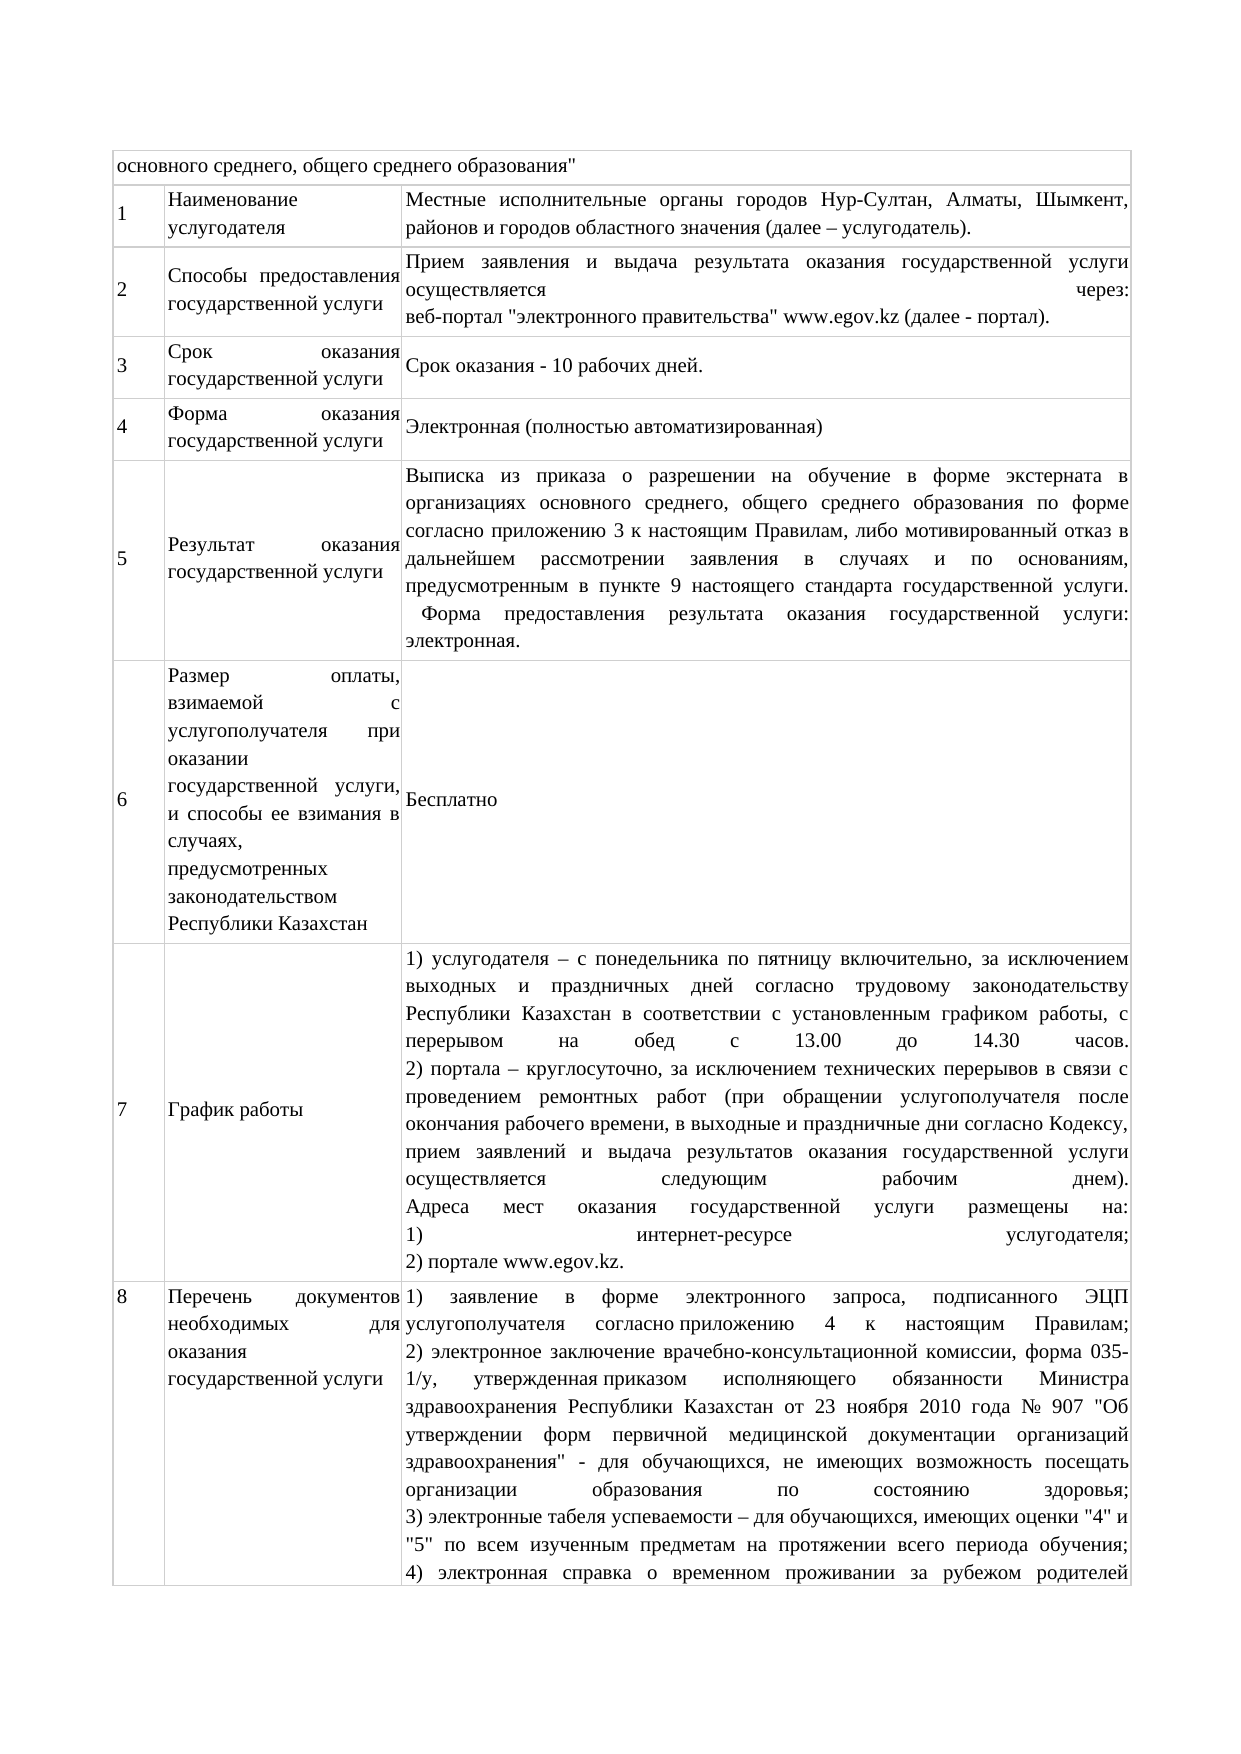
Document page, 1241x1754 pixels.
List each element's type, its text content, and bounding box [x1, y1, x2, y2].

table_cell 5 [114, 461, 164, 660]
table_cell 2 [114, 248, 164, 336]
table_cell Размер оплаты, взимаемой с услугополучателя при оказании государственной услуги, и способы ее взимания в случаях, предусмотренных законодательством Республики Казахстан [165, 661, 401, 943]
table_cell Выписка из приказа о разрешении на обучение в форме экстерната в организациях основного среднего, общего среднего образования по форме согласно приложению 3 к настоящим Правилам, либо мотивированный отказ в дальнейшем рассмотрении заявления в случаях и по основаниям, предусмотренным в пункте 9 настоящего стандарта государственной услуги. Форма предоставления результата оказания государственной услуги: электронная. [402, 461, 1130, 660]
table_cell Электронная (полностью автоматизированная) [402, 399, 1130, 460]
table_cell 3 [114, 337, 164, 398]
table_cell 4 [114, 399, 164, 460]
table_cell Форма оказания государственной услуги [165, 399, 401, 460]
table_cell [114, 151, 1130, 184]
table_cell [402, 1282, 1130, 1585]
table_cell 1 [114, 186, 164, 246]
table_cell 1) услугодателя – с понедельника по пятницу включительно, за исключением выходных и праздничных дней согласно трудовому законодательству Республики Казахстан в соответствии с установленным графиком работы, с перерывом на обед с 13.00 до 14.30 часов. 2) портала – круглосуточно, за исключением технических перерывов в связи с проведением ремонтных работ (при обращении услугополучателя после окончания рабочего времени, в выходные и праздничные дни согласно Кодексу, прием заявлений и выдача результатов оказания государственной услуги осуществляется следующим рабочим днем). Адреса мест оказания государственной услуги размещены на: 1) интернет-ресурсе услугодателя; 2) портале www.egov.kz. [402, 944, 1130, 1281]
table_cell 6 [114, 661, 164, 943]
table_cell Срок оказания государственной услуги [165, 337, 401, 398]
table_cell 8 [114, 1282, 164, 1585]
table_cell Местные исполнительные органы городов Нур-Султан, Алматы, Шымкент, районов и городов областного значения (далее – услугодатель). [402, 186, 1130, 246]
table_cell Бесплатно [402, 661, 1130, 943]
table_cell Прием заявления и выдача результата оказания государственной услуги осуществляется через: веб-портал "электронного правительства" www.egov.kz (далее - портал). [402, 248, 1130, 336]
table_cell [165, 1282, 401, 1585]
table_cell Наименование услугодателя [165, 186, 401, 246]
table_cell Способы предоставления государственной услуги [165, 248, 401, 336]
table_cell График работы [165, 944, 401, 1281]
table_cell Результат оказания государственной услуги [165, 461, 401, 660]
table_cell 7 [114, 944, 164, 1281]
table_cell Срок оказания - 10 рабочих дней. [402, 337, 1130, 398]
